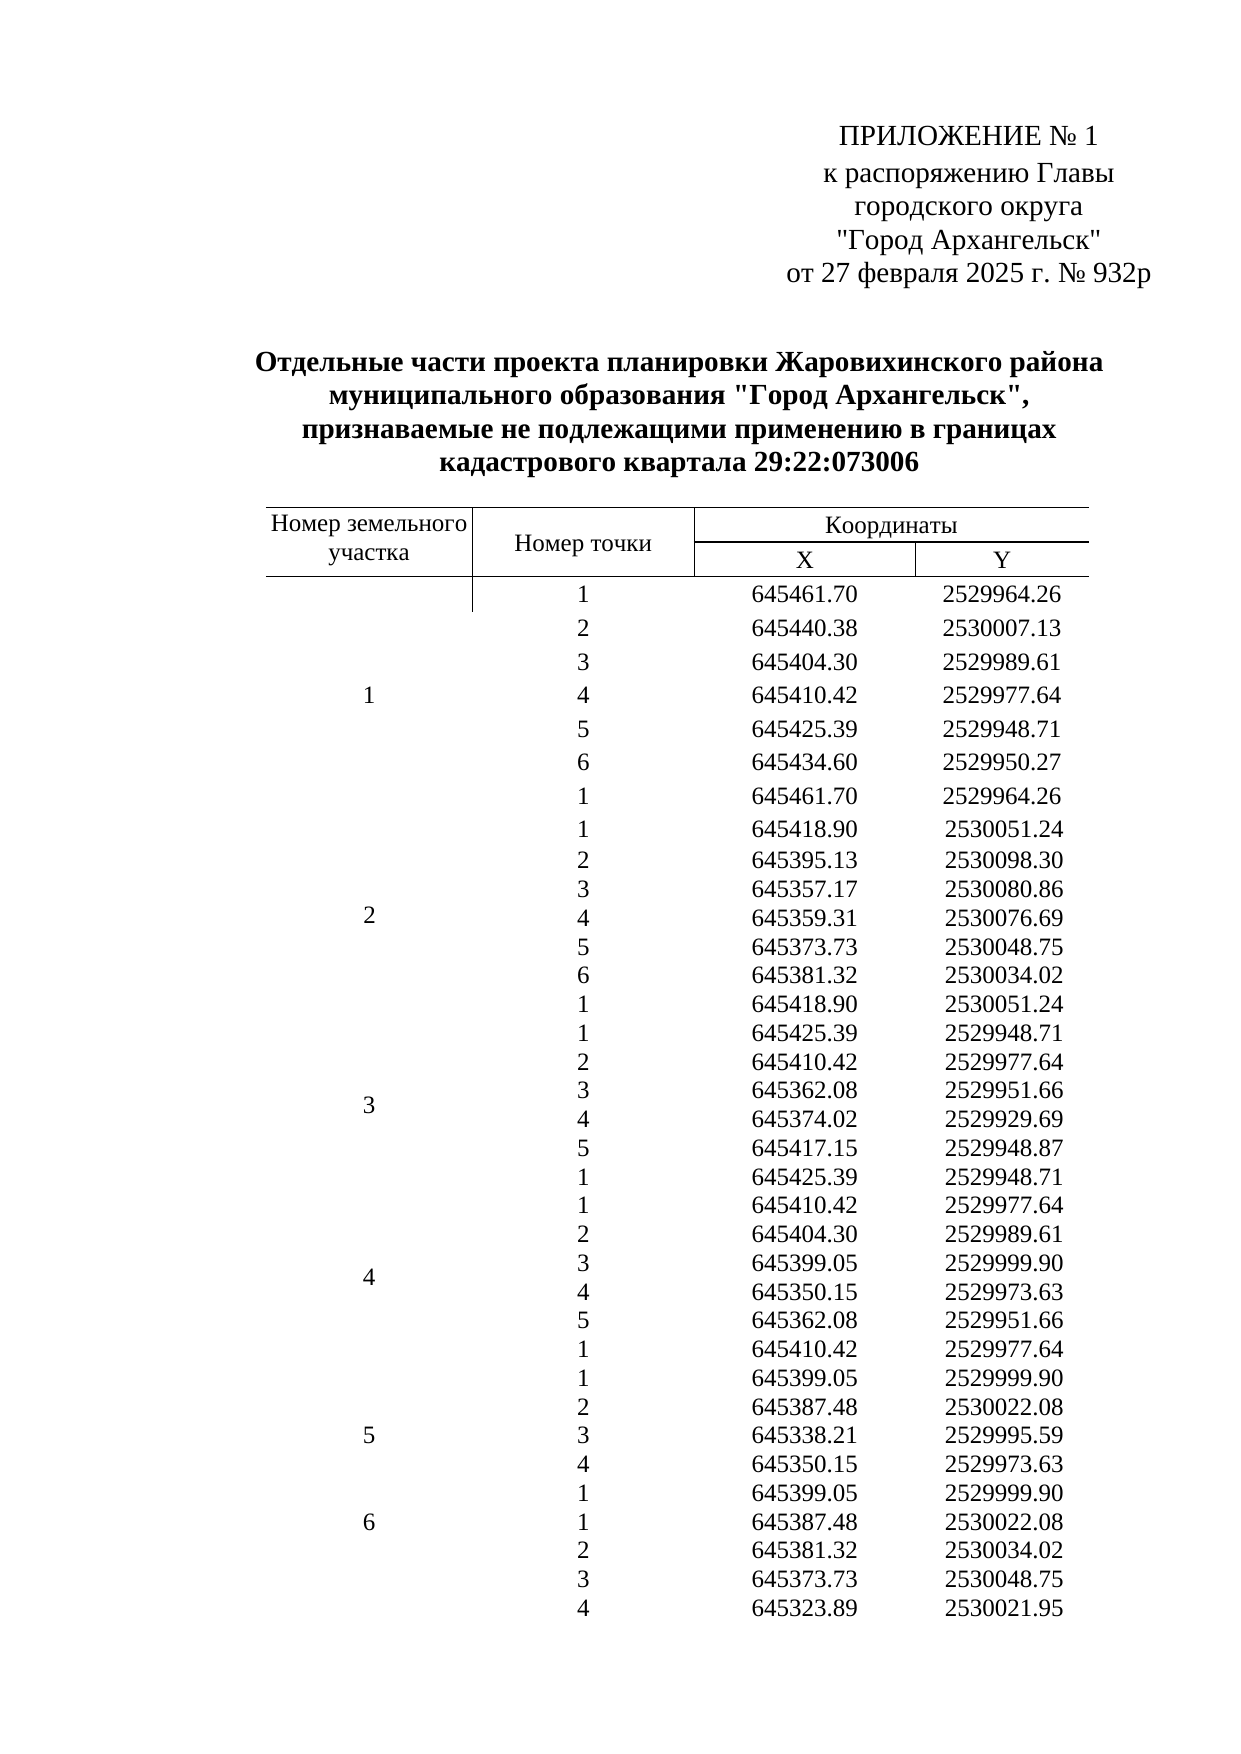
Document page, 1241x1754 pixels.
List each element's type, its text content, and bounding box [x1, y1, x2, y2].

table_cell 4 [473, 678, 694, 711]
table_cell 5 [473, 1133, 694, 1162]
table_cell 2529995.59 [915, 1420, 1093, 1449]
table_cell 6 [266, 1507, 472, 1622]
table_cell 645410.42 [694, 1190, 915, 1219]
table_cell 2529929.69 [915, 1104, 1093, 1133]
table_cell 645350.15 [694, 1277, 915, 1305]
table_cell 2530098.30 [915, 845, 1093, 874]
text признаваемые не подлежащими применению в границах [177, 411, 1181, 444]
table_cell 1 [473, 1334, 694, 1363]
table_cell 645323.89 [694, 1593, 915, 1622]
table_cell 3 [266, 1018, 472, 1190]
table_cell 645362.08 [694, 1305, 915, 1334]
table_cell 4 [473, 903, 694, 932]
table_cell 2529989.61 [915, 644, 1089, 678]
table_cell 645440.38 [694, 611, 915, 644]
table_cell 645395.13 [694, 845, 915, 874]
table_cell 2530007.13 [915, 611, 1089, 644]
table_cell 2529989.61 [915, 1219, 1093, 1248]
table_cell 2529977.64 [915, 1334, 1093, 1363]
table_cell 5 [473, 711, 694, 745]
table_cell 4 [473, 1593, 694, 1622]
table_cell 2529999.90 [915, 1363, 1093, 1392]
table_cell 4 [473, 1104, 694, 1133]
table_cell 3 [473, 874, 694, 903]
table_header Номер точки [473, 508, 694, 576]
table_cell 645374.02 [694, 1104, 915, 1133]
table_cell 2530022.08 [915, 1507, 1093, 1535]
table_cell 1 [473, 577, 694, 611]
table_cell 3 [473, 1564, 694, 1593]
table_cell 6 [473, 745, 694, 778]
table_cell 1 [473, 1363, 694, 1392]
table_cell 645461.70 [694, 778, 915, 812]
table_cell 645350.15 [694, 1449, 915, 1478]
table_cell 645381.32 [694, 960, 915, 989]
table_cell 2530051.24 [915, 989, 1093, 1018]
table_cell 3 [473, 1248, 694, 1277]
table_cell 2 [473, 845, 694, 874]
table_cell 6 [473, 960, 694, 989]
table_cell 3 [473, 644, 694, 678]
table_cell 2529973.63 [915, 1277, 1093, 1305]
table_header Номер земельного участка [266, 508, 472, 576]
table_cell 2 [473, 1047, 694, 1075]
table_cell 645359.31 [694, 903, 915, 932]
table_cell 1 [266, 577, 472, 812]
table_cell 2529948.87 [915, 1133, 1093, 1162]
table_cell 2530080.86 [915, 874, 1093, 903]
table_cell 645410.42 [694, 1047, 915, 1075]
table_cell 3 [473, 1075, 694, 1104]
table_cell 1 [473, 1507, 694, 1535]
table_cell 645404.30 [694, 644, 915, 678]
table_cell 2 [473, 1219, 694, 1248]
table_cell 2530076.69 [915, 903, 1093, 932]
table_cell 2 [473, 611, 694, 644]
table_cell 2530034.02 [915, 1535, 1093, 1564]
table_cell 2529951.66 [915, 1305, 1093, 1334]
table_cell 645387.48 [694, 1507, 915, 1535]
table_cell 645362.08 [694, 1075, 915, 1104]
table_cell 5 [473, 932, 694, 960]
table_cell 645425.39 [694, 1162, 915, 1190]
table_cell 2529977.64 [915, 1190, 1093, 1219]
table_cell 2529948.71 [915, 711, 1089, 745]
table_cell 2 [473, 1535, 694, 1564]
table_cell 4 [473, 1449, 694, 1478]
table_cell 1 [473, 1162, 694, 1190]
table_cell 2529977.64 [915, 678, 1089, 711]
table_cell 2530051.24 [915, 812, 1093, 845]
table_cell 645404.30 [694, 1219, 915, 1248]
table_cell 2529964.26 [915, 778, 1089, 812]
table_cell 645357.17 [694, 874, 915, 903]
table_cell 2529964.26 [915, 577, 1089, 611]
table_cell 2529999.90 [915, 1248, 1093, 1277]
table_cell 2530048.75 [915, 1564, 1093, 1593]
table_cell 5 [266, 1363, 472, 1507]
table_cell 645399.05 [694, 1363, 915, 1392]
table_cell 4 [473, 1277, 694, 1305]
table_cell 1 [473, 1478, 694, 1507]
table_header Координаты [695, 508, 1089, 541]
table_cell 2529999.90 [915, 1478, 1093, 1507]
table_cell 2 [267, 812, 472, 1018]
table_cell 645410.42 [694, 1334, 915, 1363]
table_cell 3 [473, 1420, 694, 1449]
table_cell 645399.05 [694, 1478, 915, 1507]
table_cell 645418.90 [694, 812, 915, 845]
table_cell 2 [473, 1392, 694, 1420]
table_cell 645425.39 [694, 1018, 915, 1047]
table_cell 1 [473, 989, 694, 1018]
table_cell Y [916, 543, 1089, 576]
table_cell 645434.60 [694, 745, 915, 778]
table_cell 2529948.71 [915, 1162, 1093, 1190]
table_cell 2529973.63 [915, 1449, 1093, 1478]
table_cell 645338.21 [694, 1420, 915, 1449]
table_cell 1 [473, 1018, 694, 1047]
table_cell 645381.32 [694, 1535, 915, 1564]
table_cell 2530021.95 [915, 1593, 1093, 1622]
table_cell 1 [473, 778, 694, 812]
table_cell X [695, 543, 915, 576]
table_cell 2530034.02 [915, 960, 1093, 989]
table_cell 645373.73 [694, 1564, 915, 1593]
table_cell 645425.39 [694, 711, 915, 745]
table_cell 645418.90 [694, 989, 915, 1018]
text кадастрового квартала 29:22:073006 [177, 444, 1181, 478]
table_cell 2529951.66 [915, 1075, 1093, 1104]
table_cell 2530048.75 [915, 932, 1093, 960]
table_cell 645461.70 [694, 577, 915, 611]
table_cell 2529948.71 [915, 1018, 1093, 1047]
table_cell 4 [266, 1190, 472, 1363]
text Отдельные части проекта планировки Жаровихинского района муниципального образования "Город Архангельск", [177, 344, 1181, 411]
table_cell 2530022.08 [915, 1392, 1093, 1420]
table_cell 5 [473, 1305, 694, 1334]
table_cell к распоряжению Главы городского округа "Город Архангельск" от 27 февраля 2025 г. № 932р [756, 155, 1181, 289]
table_cell 2529977.64 [915, 1047, 1093, 1075]
table_header ПРИЛОЖЕНИЕ № 1 [756, 118, 1181, 155]
table_cell 1 [473, 1190, 694, 1219]
table_cell 645373.73 [694, 932, 915, 960]
table_cell 2529950.27 [915, 745, 1089, 778]
table_cell 645387.48 [694, 1392, 915, 1420]
table_cell 645410.42 [694, 678, 915, 711]
table_cell 1 [473, 812, 694, 845]
table_cell 645399.05 [694, 1248, 915, 1277]
table_cell 645417.15 [694, 1133, 915, 1162]
